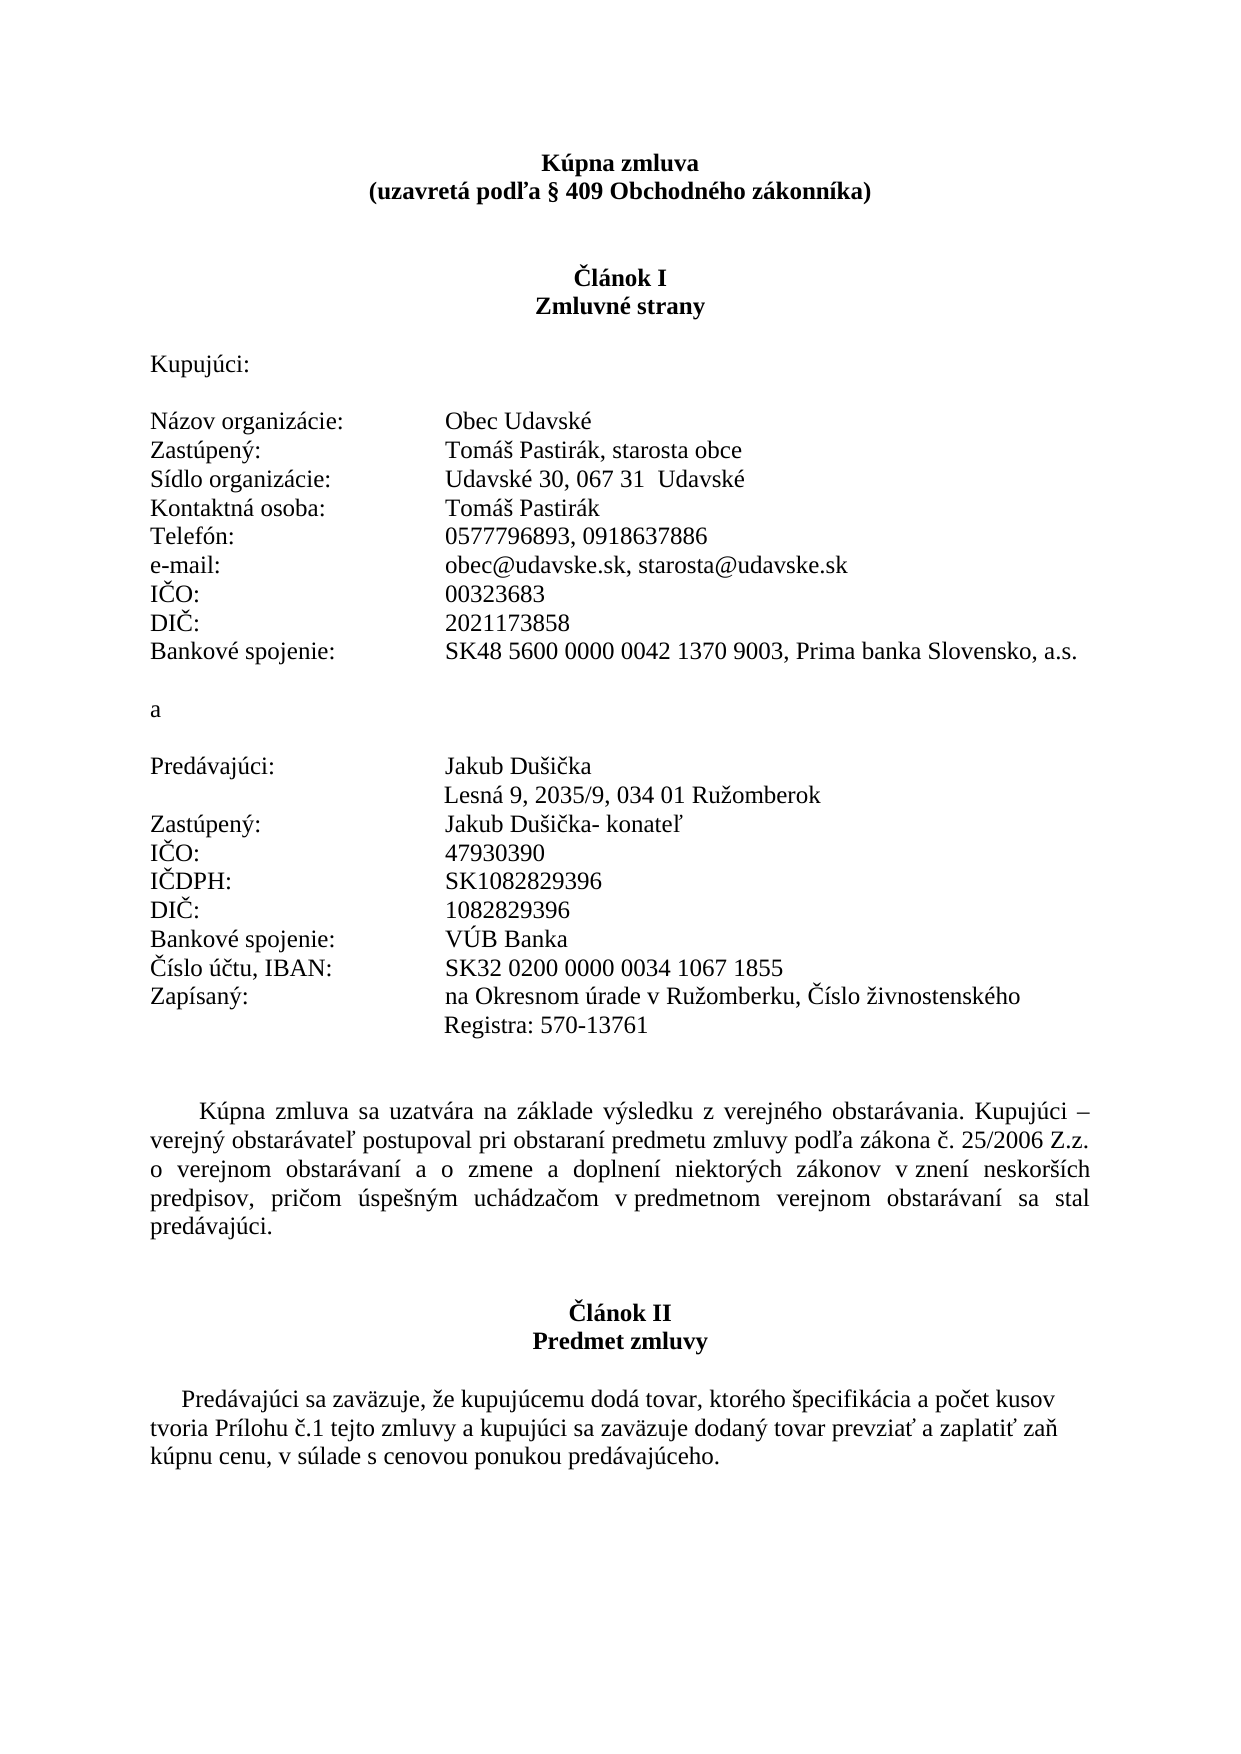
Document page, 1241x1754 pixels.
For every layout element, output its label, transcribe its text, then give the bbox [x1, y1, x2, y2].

text IČDPH: SK1082829396 [150, 866, 1090, 895]
text IČO: 47930390 [150, 838, 1090, 866]
text Bankové spojenie: VÚB Banka [150, 924, 1090, 953]
text Číslo účtu, IBAN: SK32 0200 0000 0034 1067 1855 [150, 953, 1090, 981]
text Kupujúci: [150, 349, 1090, 378]
text Telefón: 0577796893, 0918637886 [150, 521, 1090, 550]
text Predávajúci sa zaväzuje, že kupujúcemu dodá tovar, ktorého špecifikácia a počet kusov tvoria Prílohu č.1 tejto zmluvy a kupujúci sa zaväzuje dodaný tovar prevziať a zaplatiť zaň kúpnu cenu, v súlade s cenovou ponukou predávajúceho. [150, 1384, 1090, 1470]
text Kúpna zmluva sa uzatvára na základe výsledku z verejného obstarávania. Kupujúci – verejný obstarávateľ postupoval pri obstaraní predmetu zmluvy podľa zákona č. 25/2006 Z.z. o verejnom obstarávaní a o zmene a doplnení niektorých zákonov v znení neskorších predpisov, pričom úspešným uchádzačom v predmetnom verejnom obstarávaní sa stal predávajúci. [150, 1096, 1090, 1240]
text DIČ: 2021173858 [150, 608, 1090, 636]
text Názov organizácie: Obec Udavské [150, 406, 1090, 435]
text IČO: 00323683 [150, 579, 1090, 608]
text e-mail: obec@udavske.sk, starosta@udavske.sk [150, 550, 1090, 579]
text Zmluvné strany [150, 291, 1090, 320]
text Zastúpený: Tomáš Pastirák, starosta obce [150, 435, 1090, 464]
text Zastúpený: Jakub Dušička- konateľ [150, 809, 1090, 838]
text Sídlo organizácie: Udavské 30, 067 31 Udavské [150, 464, 1090, 493]
text Lesná 9, 2035/9, 034 01 Ružomberok [150, 780, 1090, 809]
text Článok I [150, 263, 1090, 291]
text Predávajúci: Jakub Dušička [150, 751, 1090, 780]
text Kúpna zmluva [150, 148, 1090, 176]
text Predmet zmluvy [150, 1326, 1090, 1355]
text a [150, 694, 1090, 723]
text Kontaktná osoba: Tomáš Pastirák [150, 493, 1090, 521]
text Článok II [150, 1298, 1090, 1326]
text (uzavretá podľa § 409 Obchodného zákonníka) [150, 176, 1090, 205]
text Registra: 570-13761 [150, 1010, 1090, 1039]
text Zapísaný: na Okresnom úrade v Ružomberku, Číslo živnostenského [150, 981, 1090, 1010]
text Bankové spojenie: SK48 5600 0000 0042 1370 9003, Prima banka Slovensko, a.s. [150, 636, 1090, 665]
text DIČ: 1082829396 [150, 895, 1090, 924]
